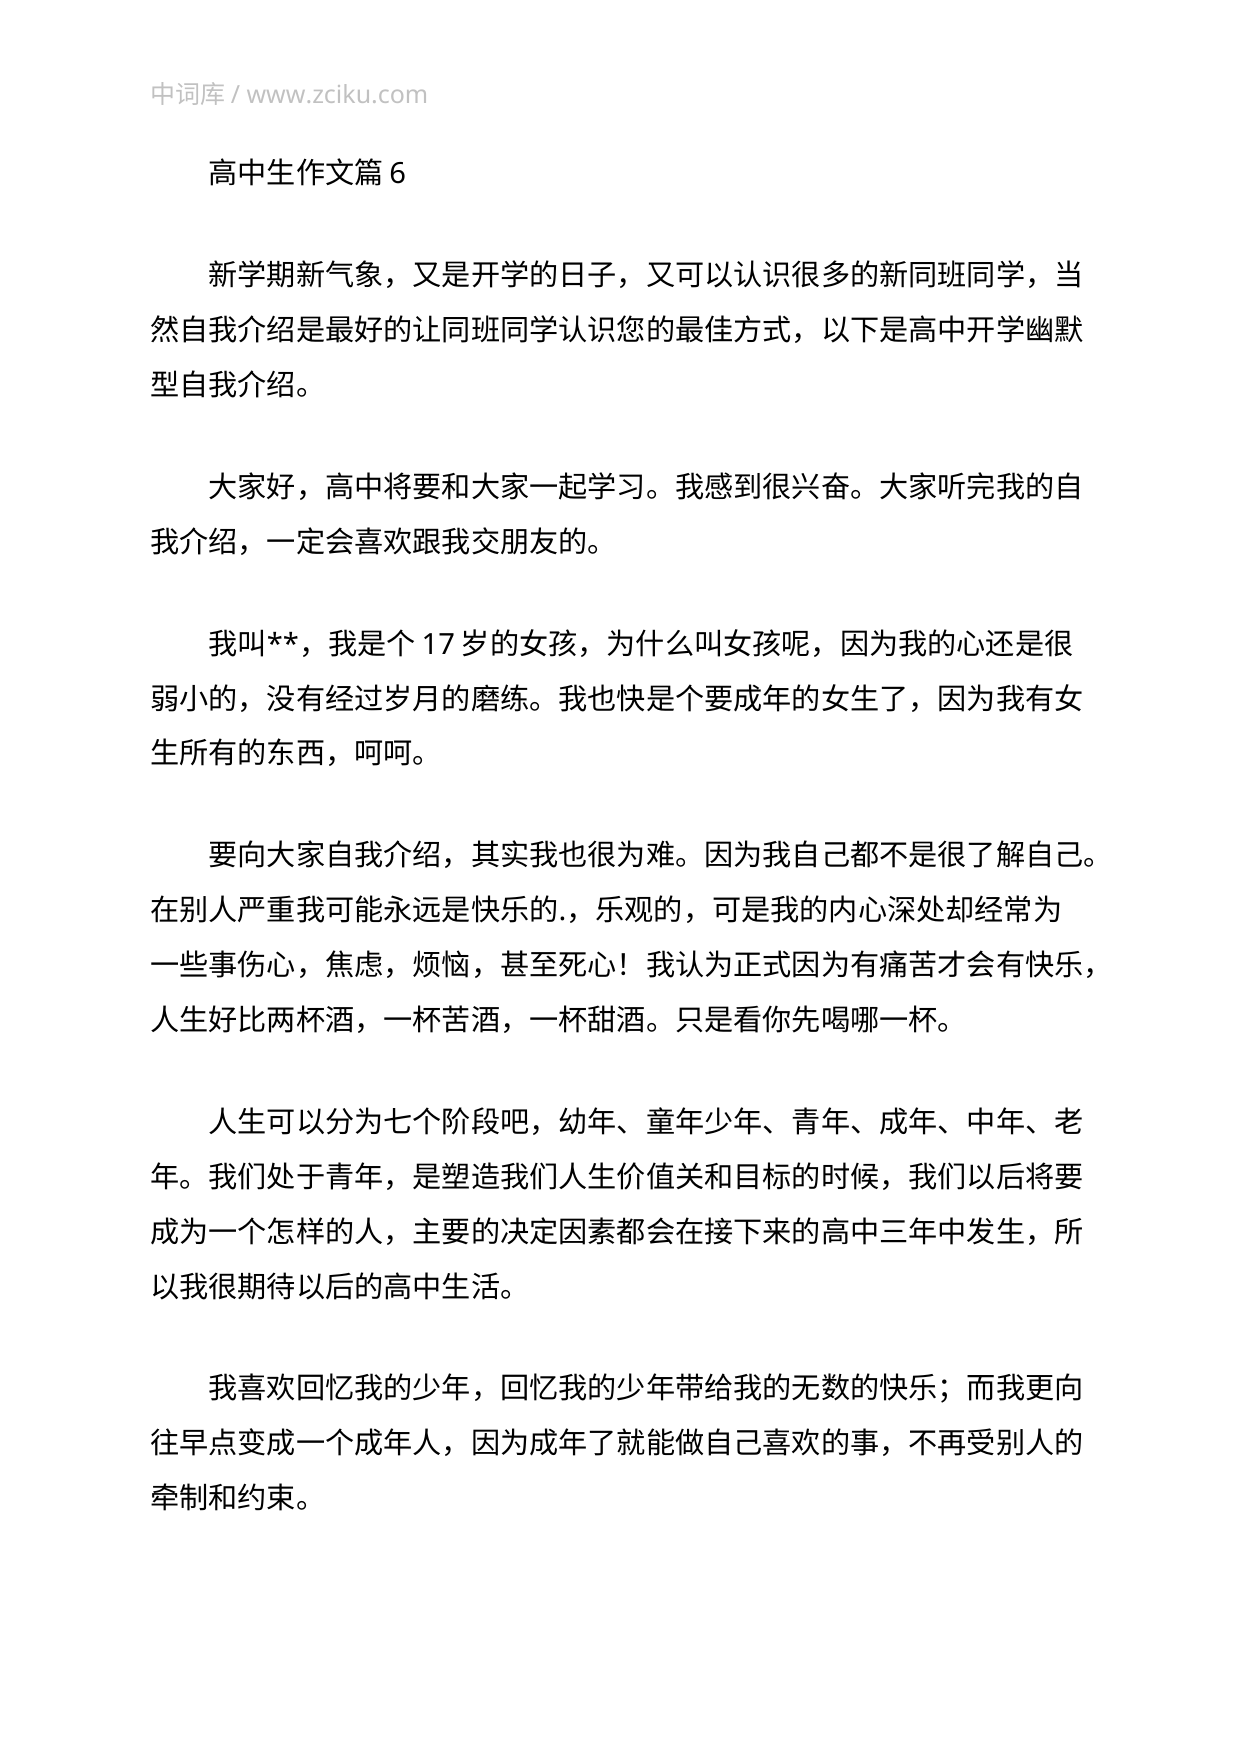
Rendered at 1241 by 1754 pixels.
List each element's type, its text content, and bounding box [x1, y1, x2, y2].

text 新学期新气象，又是开学的日子，又可以认识很多的新同班同学，当然自我介绍是最好的让同班同学认识您的最佳方式，以下是高中开学幽默型自我介绍。 [150, 252, 1090, 404]
text 要向大家自我介绍，其实我也很为难。因为我自己都不是很了解自己。在别人严重我可能永远是快乐的.，乐观的，可是我的内心深处却经常为一些事伤心，焦虑，烦恼，甚至死心！我认为正式因为有痛苦才会有快乐，人生好比两杯酒，一杯苦酒，一杯甜酒。只是看你先喝哪一杯。 [150, 832, 1090, 1039]
text 人生可以分为七个阶段吧，幼年、童年少年、青年、成年、中年、老年。我们处于青年，是塑造我们人生价值关和目标的时候，我们以后将要成为一个怎样的人，主要的决定因素都会在接下来的高中三年中发生，所以我很期待以后的高中生活。 [150, 1098, 1090, 1305]
text 我喜欢回忆我的少年，回忆我的少年带给我的无数的快乐；而我更向往早点变成一个成年人，因为成年了就能做自己喜欢的事，不再受别人的牵制和约束。 [150, 1365, 1090, 1517]
text 我叫**，我是个17岁的女孩，为什么叫女孩呢，因为我的心还是很弱小的，没有经过岁月的磨练。我也快是个要成年的女生了，因为我有女生所有的东西，呵呵。 [150, 620, 1090, 772]
text 高中生作文篇6 [150, 150, 1090, 192]
text 大家好，高中将要和大家一起学习。我感到很兴奋。大家听完我的自我介绍，一定会喜欢跟我交朋友的。 [150, 463, 1090, 561]
